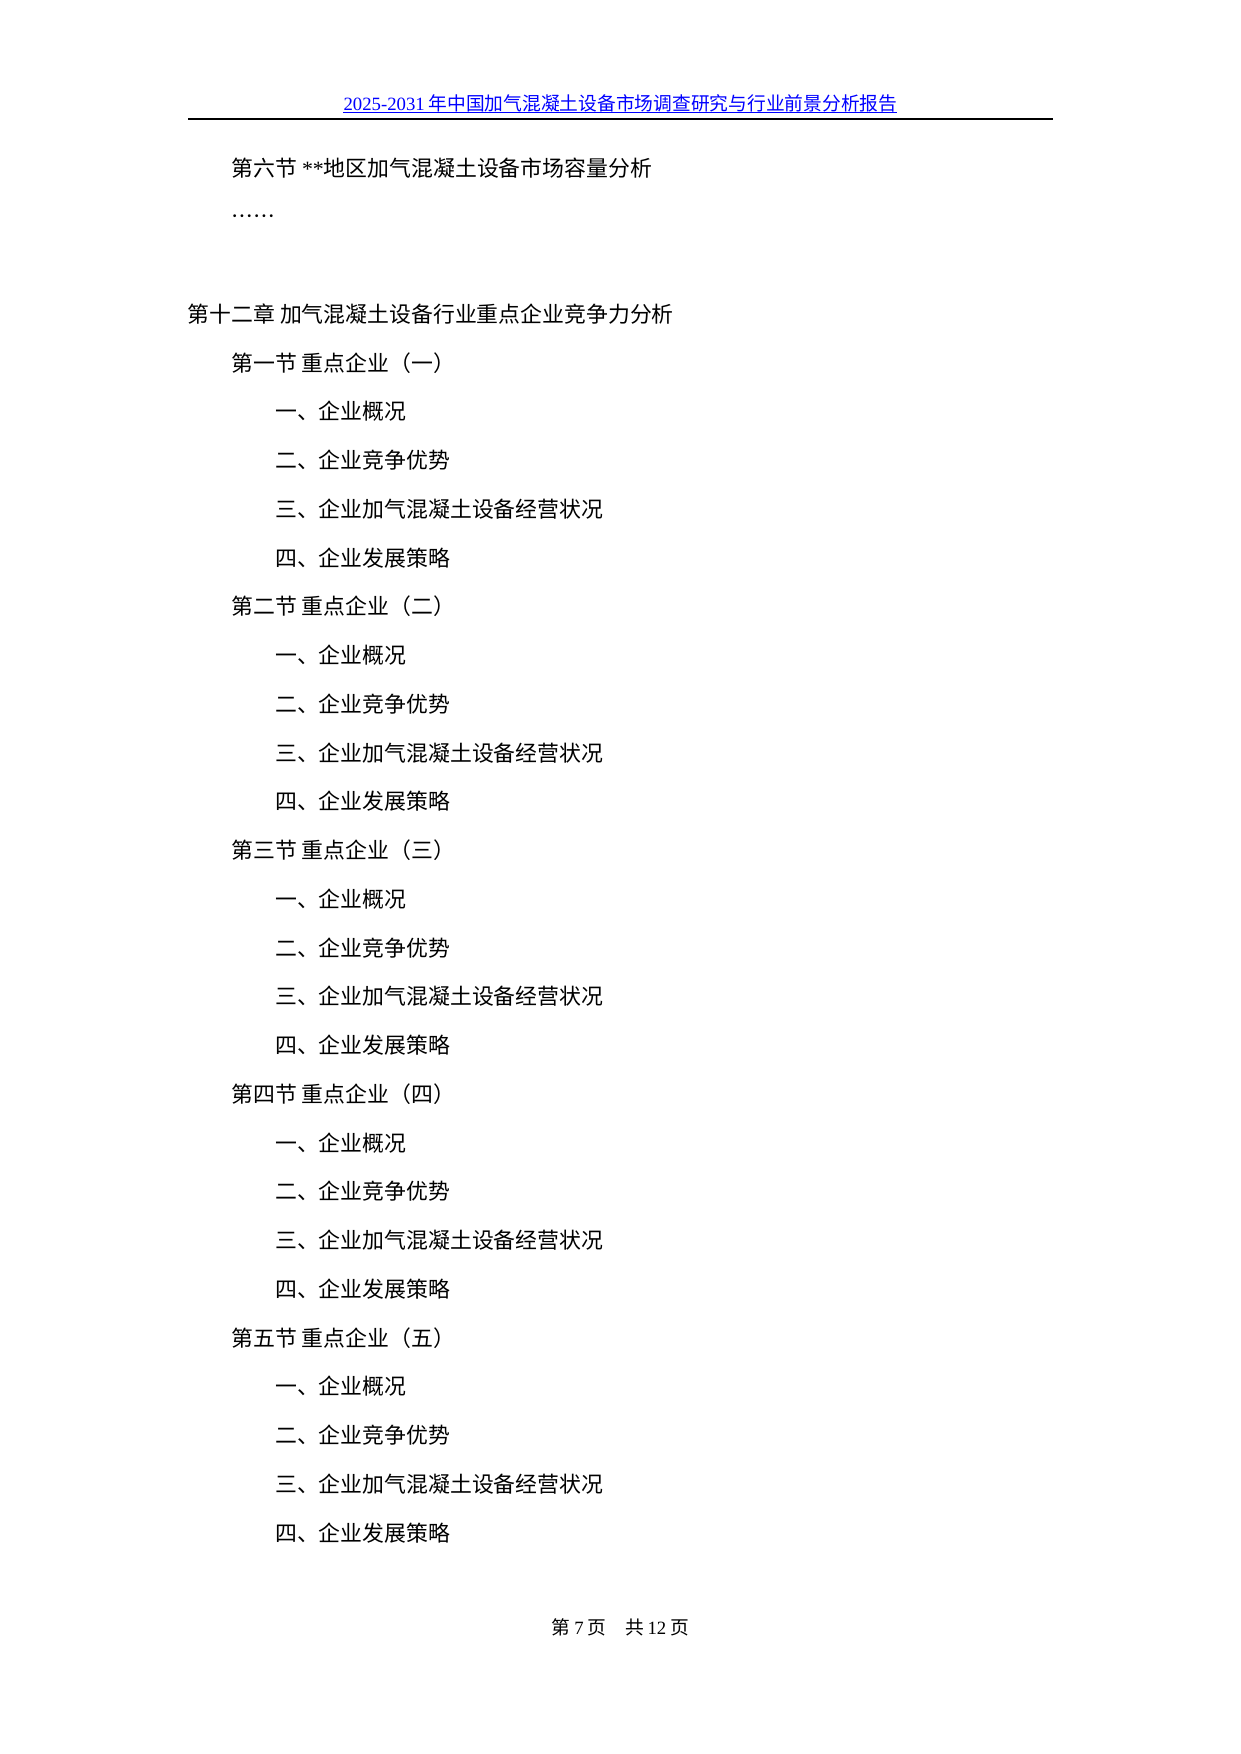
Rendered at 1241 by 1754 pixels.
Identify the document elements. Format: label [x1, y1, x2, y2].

text [187, 150, 1053, 1548]
